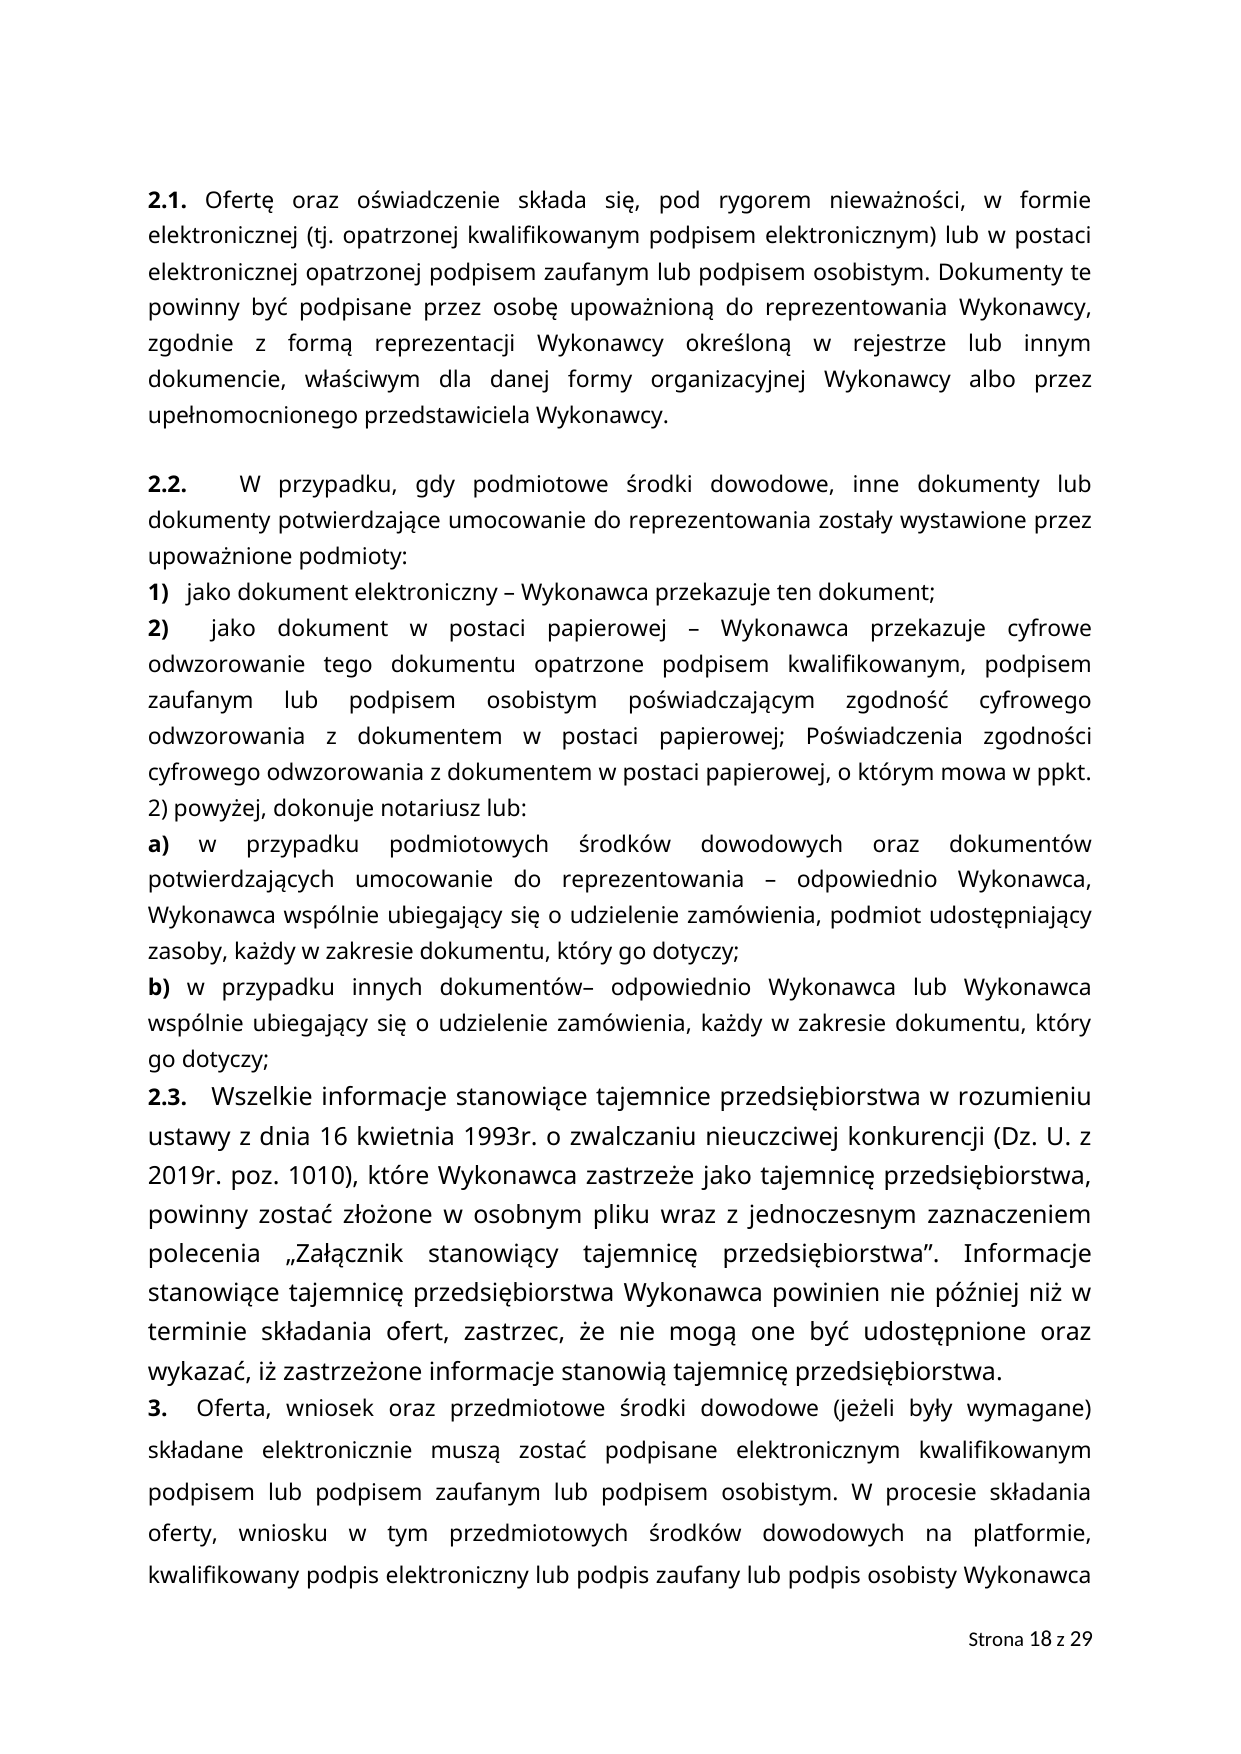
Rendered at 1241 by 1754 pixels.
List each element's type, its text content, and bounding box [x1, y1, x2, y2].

text a) w przypadku podmiotowych środków dowodowych oraz dokumentów potwierdzających umocowanie do reprezentowania – odpowiednio Wykonawca, Wykonawca wspólnie ubiegający się o udzielenie zamówienia, podmiot udostępniający zasoby, każdy w zakresie dokumentu, który go dotyczy; [148, 827, 1093, 967]
text 2.1. Ofertę oraz oświadczenie składa się, pod rygorem nieważności, w formie elektronicznej (tj. opatrzonej kwalifikowanym podpisem elektronicznym) lub w postaci elektronicznej opatrzonej podpisem zaufanym lub podpisem osobistym. Dokumenty te powinny być podpisane przez osobę upoważnioną do reprezentowania Wykonawcy, zgodnie z formą reprezentacji Wykonawcy określoną w rejestrze lub innym dokumencie, właściwym dla danej formy organizacyjnej Wykonawcy albo przez upełnomocnionego przedstawiciela Wykonawcy. [148, 183, 1093, 430]
text b) w przypadku innych dokumentów– odpowiednio Wykonawca lub Wykonawca wspólnie ubiegający się o udzielenie zamówienia, każdy w zakresie dokumentu, który go dotyczy; [148, 971, 1093, 1074]
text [148, 1392, 1093, 1590]
text 2) jako dokument w postaci papierowej – Wykonawca przekazuje cyfrowe odwzorowanie tego dokumentu opatrzone podpisem kwalifikowanym, podpisem zaufanym lub podpisem osobistym poświadczającym zgodność cyfrowego odwzorowania z dokumentem w postaci papierowej; Poświadczenia zgodności cyfrowego odwzorowania z dokumentem w postaci papierowej, o którym mowa w ppkt. 2) powyżej, dokonuje notariusz lub: [148, 612, 1093, 823]
text 2.2. W przypadku, gdy podmiotowe środki dowodowe, inne dokumenty lub dokumenty potwierdzające umocowanie do reprezentowania zostały wystawione przez upoważnione podmioty: [148, 468, 1093, 571]
text 2.3. Wszelkie informacje stanowiące tajemnice przedsiębiorstwa w rozumieniu ustawy z dnia 16 kwietnia 1993r. o zwalczaniu nieuczciwej konkurencji (Dz. U. z 2019r. poz. 1010), które Wykonawca zastrzeże jako tajemnicę przedsiębiorstwa, powinny zostać złożone w osobnym pliku wraz z jednoczesnym zaznaczeniem polecenia „Załącznik stanowiący tajemnicę przedsiębiorstwa”. Informacje stanowiące tajemnicę przedsiębiorstwa Wykonawca powinien nie później niż w terminie składania ofert, zastrzec, że nie mogą one być udostępnione oraz wykazać, iż zastrzeżone informacje stanowią tajemnicę przedsiębiorstwa. [148, 1079, 1093, 1387]
text 1) jako dokument elektroniczny – Wykonawca przekazuje ten dokument; [148, 576, 1093, 607]
